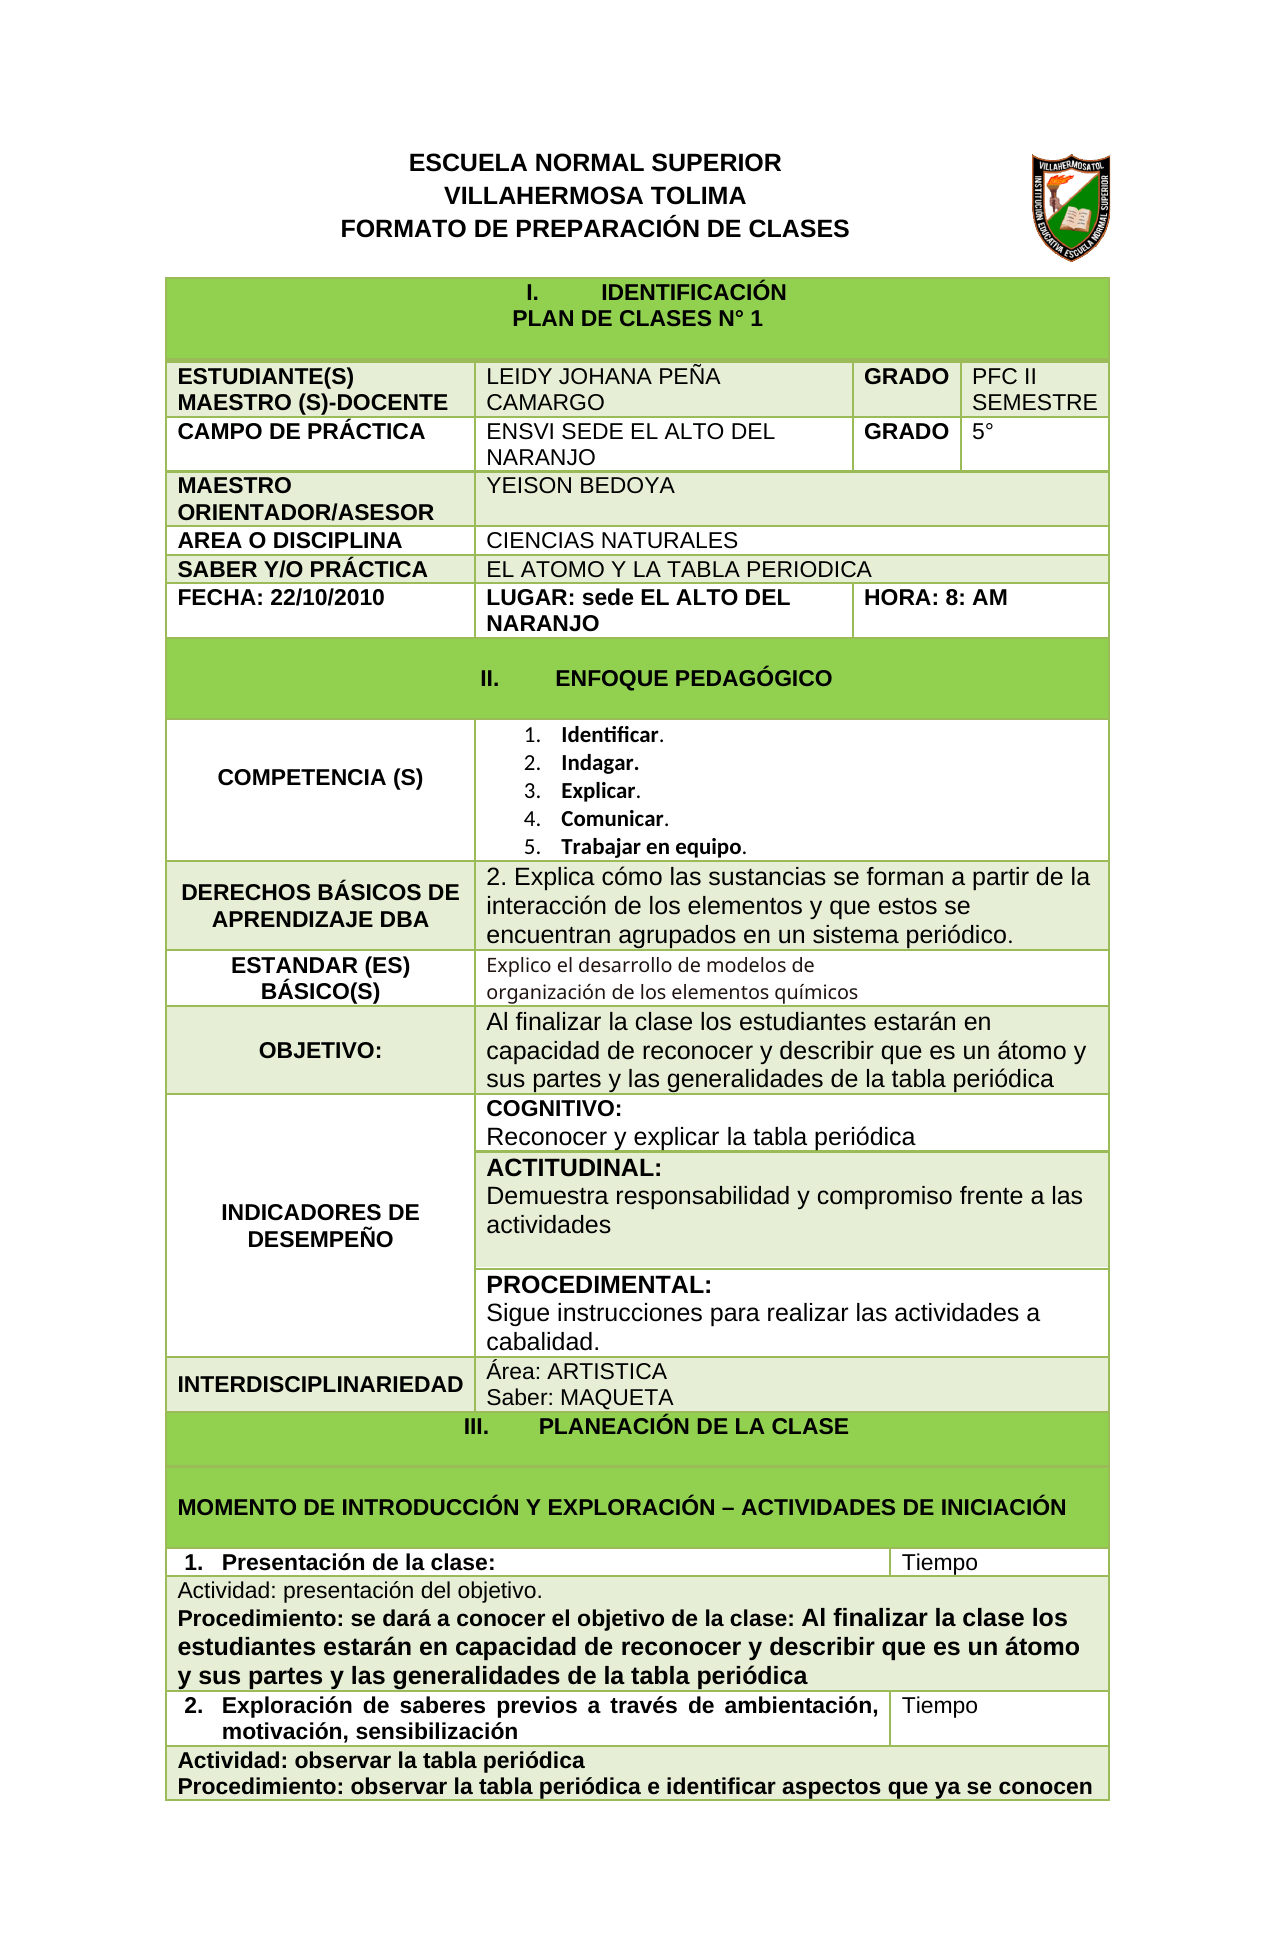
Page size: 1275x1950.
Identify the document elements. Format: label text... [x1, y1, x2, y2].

table_cell ENSVI SEDE EL ALTO DEL NARANJO [476, 418, 852, 470]
table_cell ACTITUDINAL: Demuestra responsabilidad y compromiso frente a las actividades [476, 1153, 1108, 1267]
table_cell CAMPO DE PRÁCTICA [167, 418, 474, 470]
table_cell INTERDISCIPLINARIEDAD [167, 1358, 474, 1411]
table_cell PFC II SEMESTRE [962, 363, 1108, 416]
table_cell HORA: 8: AM [854, 584, 1108, 637]
table_cell PROCEDIMENTAL: Sigue instrucciones para realizar las actividades a cabalidad. [476, 1270, 1108, 1356]
picture [1032, 154, 1111, 262]
table_cell INDICADORES DE DESEMPEÑO [167, 1095, 474, 1356]
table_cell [167, 1747, 1108, 1799]
table_cell LUGAR: sede EL ALTO DEL NARANJO [476, 584, 852, 637]
table_cell LEIDY JOHANA PEÑA CAMARGO [476, 363, 852, 416]
table_cell MOMENTO DE INTRODUCCIÓN Y EXPLORACIÓN – ACTIVIDADES DE INICIACIÓN [167, 1468, 1108, 1547]
table_cell EL ATOMO Y LA TABLA PERIODICA [476, 556, 1108, 582]
table_cell SABER Y/O PRÁCTICA [167, 556, 474, 582]
table_cell DERECHOS BÁSICOS DE APRENDIZAJE DBA [167, 862, 474, 949]
table_cell FECHA: 22/10/2010 [167, 584, 474, 637]
table_cell Actividad: presentación del objetivo. Procedimiento: se dará a conocer el objetivo de la clase: Al finalizar la clase los estudiantes estarán en capacidad de reconocer y describir que es un átomo y sus partes y las generalidades de la tabla periódica [167, 1577, 1108, 1690]
table_cell Explico el desarrollo de modelos de organización de los elementos químicos [476, 951, 1108, 1005]
text FORMATO DE PREPARACIÓN DE CLASES [177, 214, 1032, 242]
table_cell OBJETIVO: [167, 1007, 474, 1093]
table_cell ESTUDIANTE(S) MAESTRO (S)-DOCENTE [167, 363, 474, 416]
table_cell AREA O DISCIPLINA [167, 527, 474, 553]
table_cell COGNITIVO: Reconocer y explicar la tabla periódica [476, 1095, 1108, 1150]
table_cell Presentación de la clase: [167, 1549, 889, 1575]
table_cell YEISON BEDOYA [476, 473, 1108, 525]
table_cell Tiempo [891, 1692, 1108, 1744]
table_cell ENFOQUE PEDAGÓGICO [167, 639, 1108, 718]
table_cell ESTANDAR (ES) BÁSICO(S) [167, 951, 474, 1005]
table_cell 2. Explica cómo las sustancias se forman a partir de la interacción de los elementos y que estos se encuentran agrupados en un sistema periódico. [476, 862, 1108, 949]
table_cell COMPETENCIA (S) [167, 720, 474, 860]
table_header IDENTIFICACIÓN PLAN DE CLASES N° 1 [167, 279, 1108, 358]
table_cell GRADO [854, 363, 960, 416]
table_cell CIENCIAS NATURALES [476, 527, 1108, 553]
table_cell Área: ARTISTICA Saber: MAQUETA [476, 1358, 1108, 1411]
table_cell PLANEACIÓN DE LA CLASE [167, 1413, 1108, 1465]
table_cell GRADO [854, 418, 960, 470]
table_cell Tiempo [891, 1549, 1108, 1575]
table_cell Al finalizar la clase los estudiantes estarán en capacidad de reconocer y describir que es un átomo y sus partes y las generalidades de la tabla periódica [476, 1007, 1108, 1093]
text VILLAHERMOSA TOLIMA [177, 181, 1032, 209]
table_cell Identificar. Indagar. Explicar. Comunicar. Trabajar en equipo. [476, 720, 1108, 860]
table_cell Exploración de saberes previos a través de ambientación, motivación, sensibilización [167, 1692, 889, 1744]
table_cell 5° [962, 418, 1108, 470]
table_cell MAESTRO ORIENTADOR/ASESOR [167, 473, 474, 525]
text ESCUELA NORMAL SUPERIOR [177, 148, 1098, 176]
